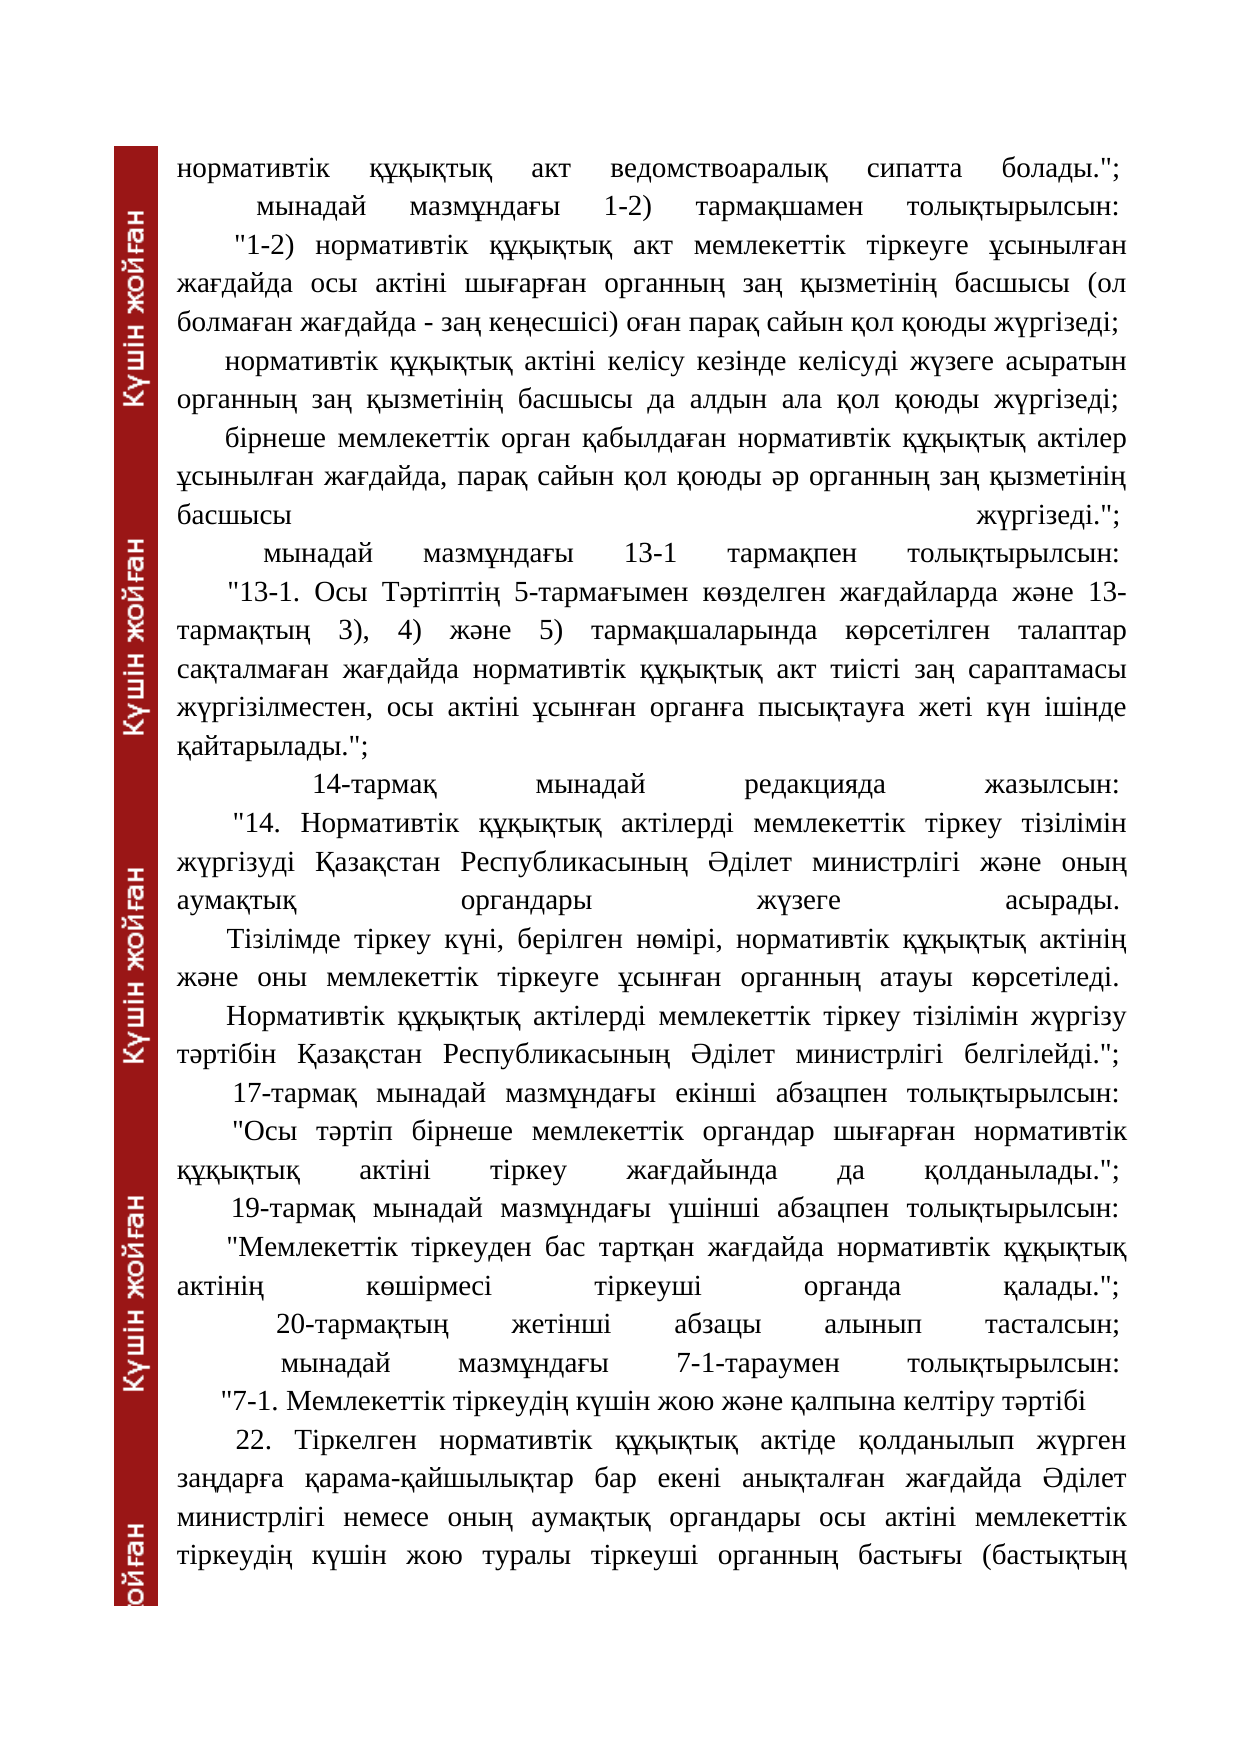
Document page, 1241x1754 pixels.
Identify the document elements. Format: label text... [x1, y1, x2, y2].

picture [114, 1571, 158, 1606]
picture [114, 146, 158, 150]
picture [114, 1417, 158, 1422]
